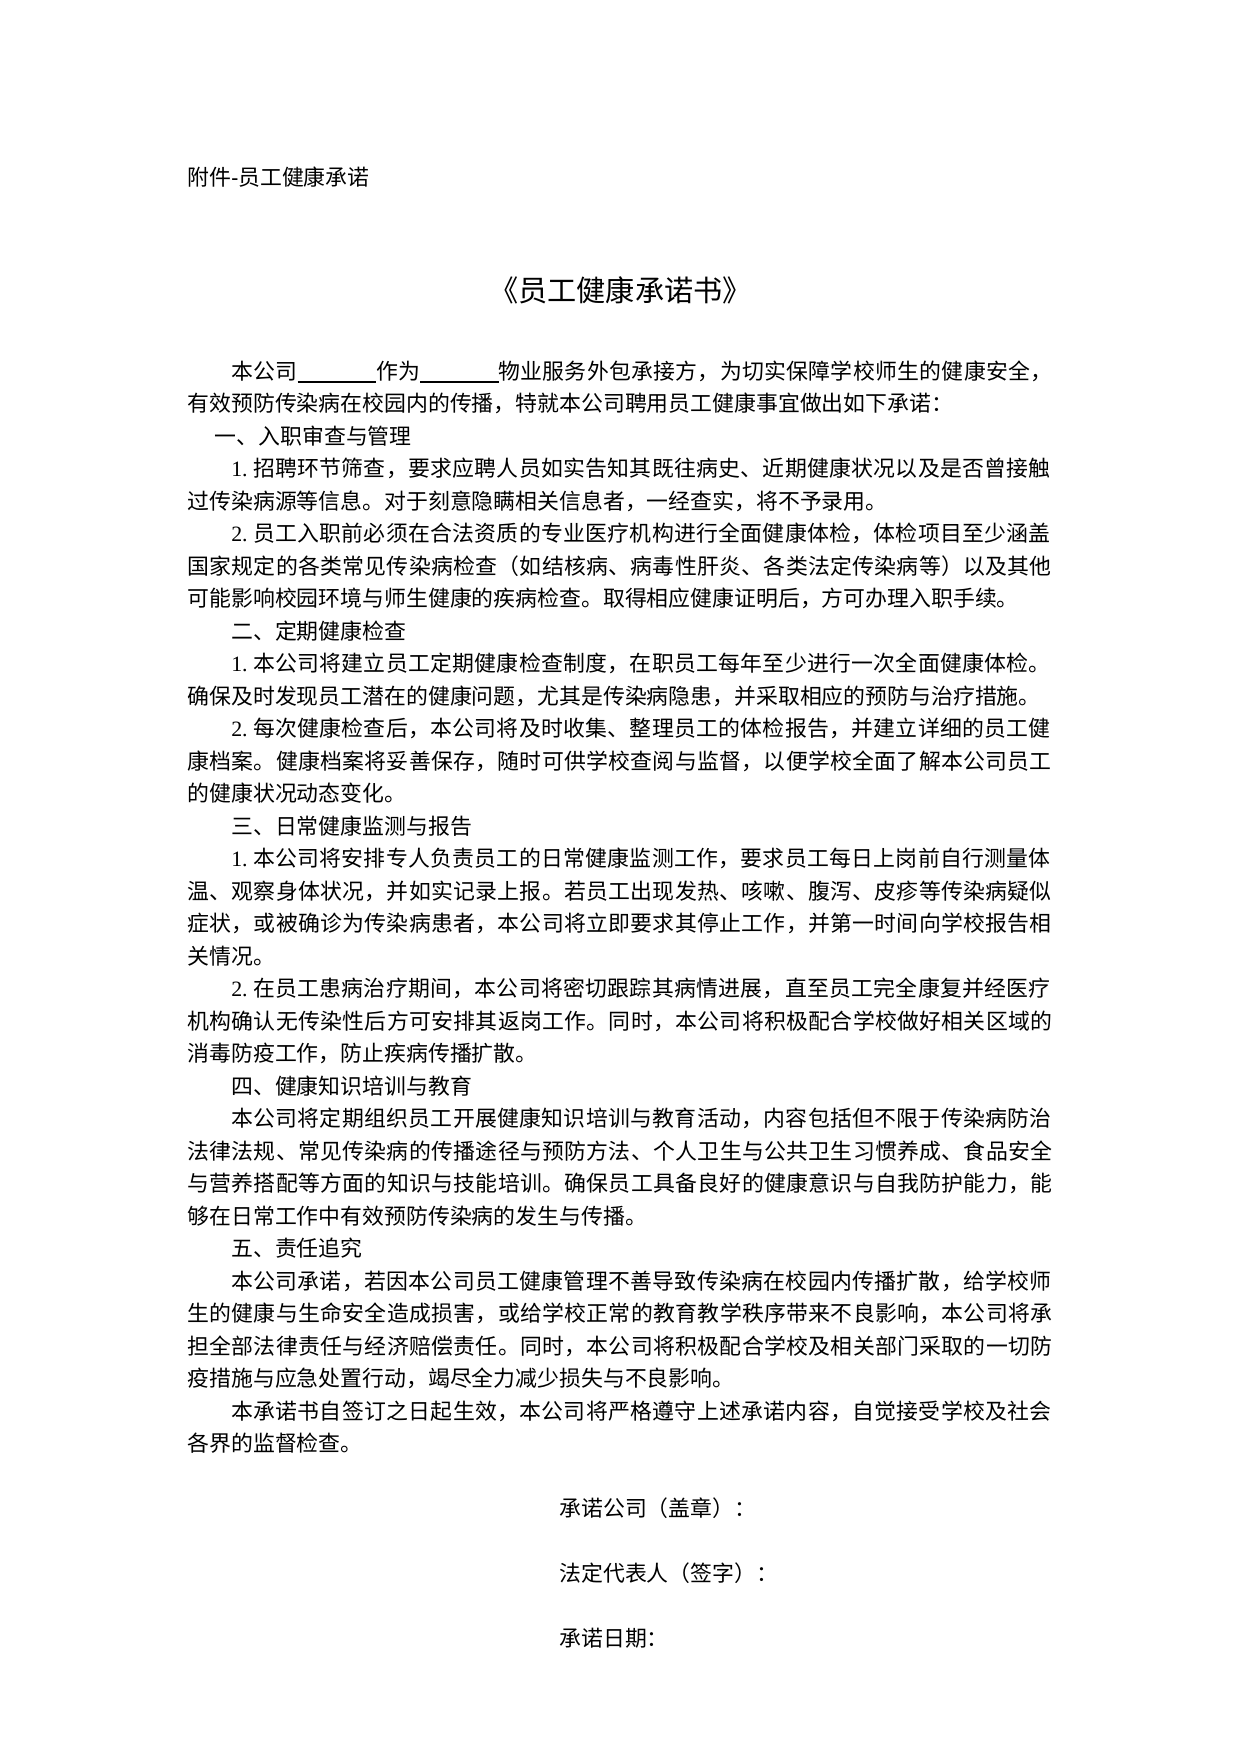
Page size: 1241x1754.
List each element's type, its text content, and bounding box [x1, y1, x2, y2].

text 承诺日期： [187, 1621, 1053, 1653]
text 2. 每次健康检查后，本公司将及时收集、整理员工的体检报告，并建立详细的员工健康档案。健康档案将妥善保存，随时可供学校查阅与监督，以便学校全面了解本公司员工的健康状况动态变化。 [187, 711, 1053, 808]
text 2. 员工入职前必须在合法资质的专业医疗机构进行全面健康体检，体检项目至少涵盖国家规定的各类常见传染病检查（如结核病、病毒性肝炎、各类法定传染病等）以及其他可能影响校园环境与师生健康的疾病检查。取得相应健康证明后，方可办理入职手续。 [187, 516, 1053, 613]
subtitle 附件-员工健康承诺 [187, 160, 1053, 193]
text 承诺公司（盖章）： [187, 1491, 1053, 1523]
text 法定代表人（签字）： [187, 1556, 1053, 1588]
text 2. 在员工患病治疗期间，本公司将密切跟踪其病情进展，直至员工完全康复并经医疗机构确认无传染性后方可安排其返岗工作。同时，本公司将积极配合学校做好相关区域的消毒防疫工作，防止疾病传播扩散。 [187, 971, 1053, 1068]
text 三、日常健康监测与报告 [187, 808, 1053, 841]
text 本公司承诺，若因本公司员工健康管理不善导致传染病在校园内传播扩散，给学校师生的健康与生命安全造成损害，或给学校正常的教育教学秩序带来不良影响，本公司将承担全部法律责任与经济赔偿责任。同时，本公司将积极配合学校及相关部门采取的一切防疫措施与应急处置行动，竭尽全力减少损失与不良影响。 [187, 1263, 1053, 1393]
text 二、定期健康检查 [187, 613, 1053, 646]
text 1. 招聘环节筛查，要求应聘人员如实告知其既往病史、近期健康状况以及是否曾接触过传染病源等信息。对于刻意隐瞒相关信息者，一经查实，将不予录用。 [187, 451, 1053, 516]
text 一、入职审查与管理 [187, 418, 1053, 451]
text 四、健康知识培训与教育 [187, 1068, 1053, 1101]
text 五、责任追究 [187, 1231, 1053, 1263]
text 1. 本公司将安排专人负责员工的日常健康监测工作，要求员工每日上岗前自行测量体温、观察身体状况，并如实记录上报。若员工出现发热、咳嗽、腹泻、皮疹等传染病疑似症状，或被确诊为传染病患者，本公司将立即要求其停止工作，并第一时间向学校报告相关情况。 [187, 841, 1053, 971]
text 《员工健康承诺书》 [187, 256, 1053, 321]
text 1. 本公司将建立员工定期健康检查制度，在职员工每年至少进行一次全面健康体检。确保及时发现员工潜在的健康问题，尤其是传染病隐患，并采取相应的预防与治疗措施。 [187, 646, 1053, 711]
text 本公司将定期组织员工开展健康知识培训与教育活动，内容包括但不限于传染病防治法律法规、常见传染病的传播途径与预防方法、个人卫生与公共卫生习惯养成、食品安全与营养搭配等方面的知识与技能培训。确保员工具备良好的健康意识与自我防护能力，能够在日常工作中有效预防传染病的发生与传播。 [187, 1101, 1053, 1231]
text 本承诺书自签订之日起生效，本公司将严格遵守上述承诺内容，自觉接受学校及社会各界的监督检查。 [187, 1393, 1053, 1458]
text 本公司 作为 物业服务外包承接方，为切实保障学校师生的健康安全，有效预防传染病在校园内的传播，特就本公司聘用员工健康事宜做出如下承诺： [187, 353, 1053, 418]
